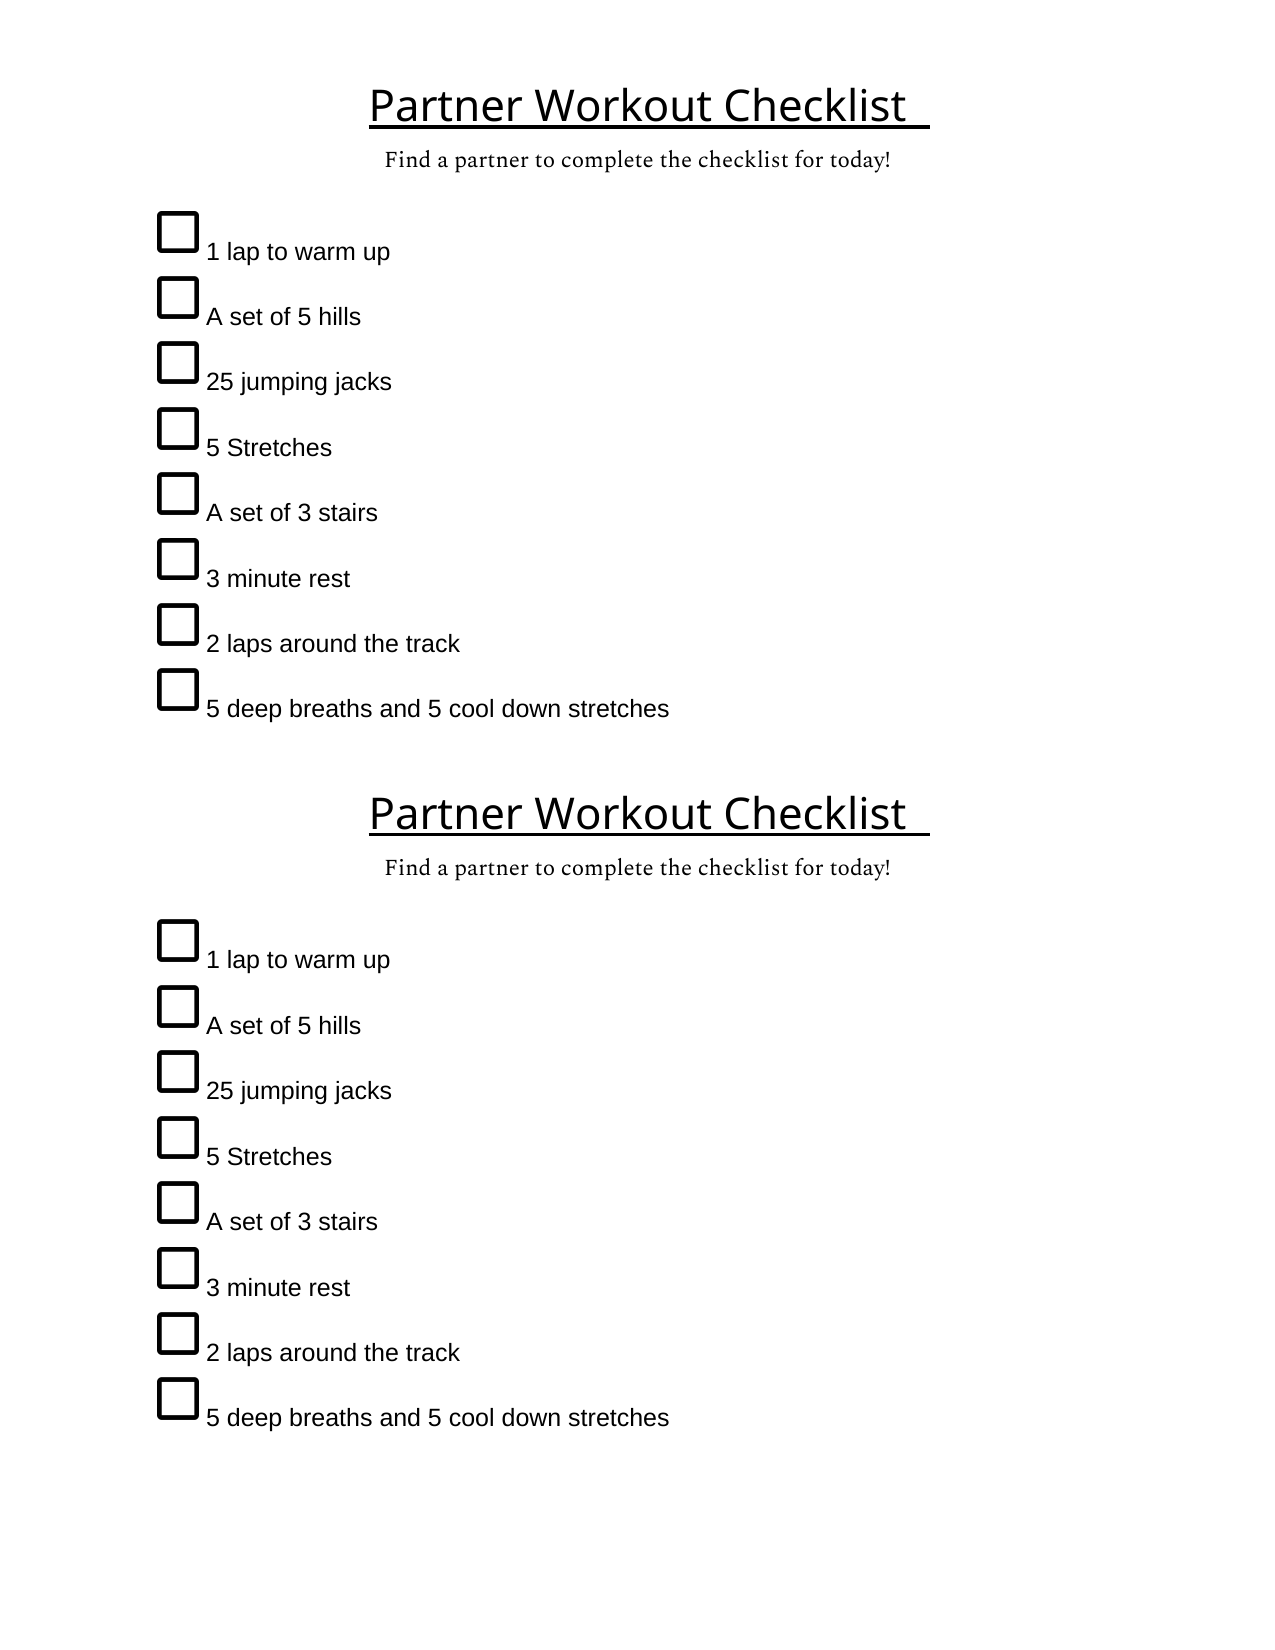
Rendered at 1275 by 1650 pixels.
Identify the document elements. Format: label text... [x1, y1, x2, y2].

text Partner Workout Checklist [150, 782, 1125, 842]
picture [150, 465, 206, 522]
picture [150, 400, 206, 457]
text 3 minute rest [150, 531, 1125, 592]
picture [150, 978, 206, 1035]
picture [150, 913, 206, 969]
text 5 Stretches [150, 1109, 1125, 1170]
text A set of 3 stairs [150, 466, 1125, 527]
text 25 jumping jacks [150, 1044, 1125, 1105]
picture [150, 1109, 206, 1166]
picture [150, 1305, 206, 1362]
text 1 lap to warm up [150, 913, 1125, 974]
text 1 lap to warm up [150, 204, 1125, 265]
picture [150, 662, 206, 718]
text Find a partner to complete the checklist for today! [150, 851, 1125, 886]
picture [150, 269, 206, 326]
text 25 jumping jacks [150, 335, 1125, 396]
text A set of 5 hills [150, 269, 1125, 331]
picture [150, 531, 206, 587]
text 5 Stretches [150, 400, 1125, 462]
text A set of 5 hills [150, 978, 1125, 1039]
text 5 deep breaths and 5 cool down stretches [150, 1371, 1125, 1432]
picture [150, 1174, 206, 1231]
picture [150, 1240, 206, 1296]
text 2 laps around the track [150, 597, 1125, 658]
picture [150, 204, 206, 260]
text 2 laps around the track [150, 1306, 1125, 1367]
text 3 minute rest [150, 1240, 1125, 1301]
picture [150, 1371, 206, 1427]
text A set of 3 stairs [150, 1175, 1125, 1236]
picture [150, 1043, 206, 1100]
picture [150, 596, 206, 653]
picture [150, 335, 206, 391]
text 5 deep breaths and 5 cool down stretches [150, 662, 1125, 723]
